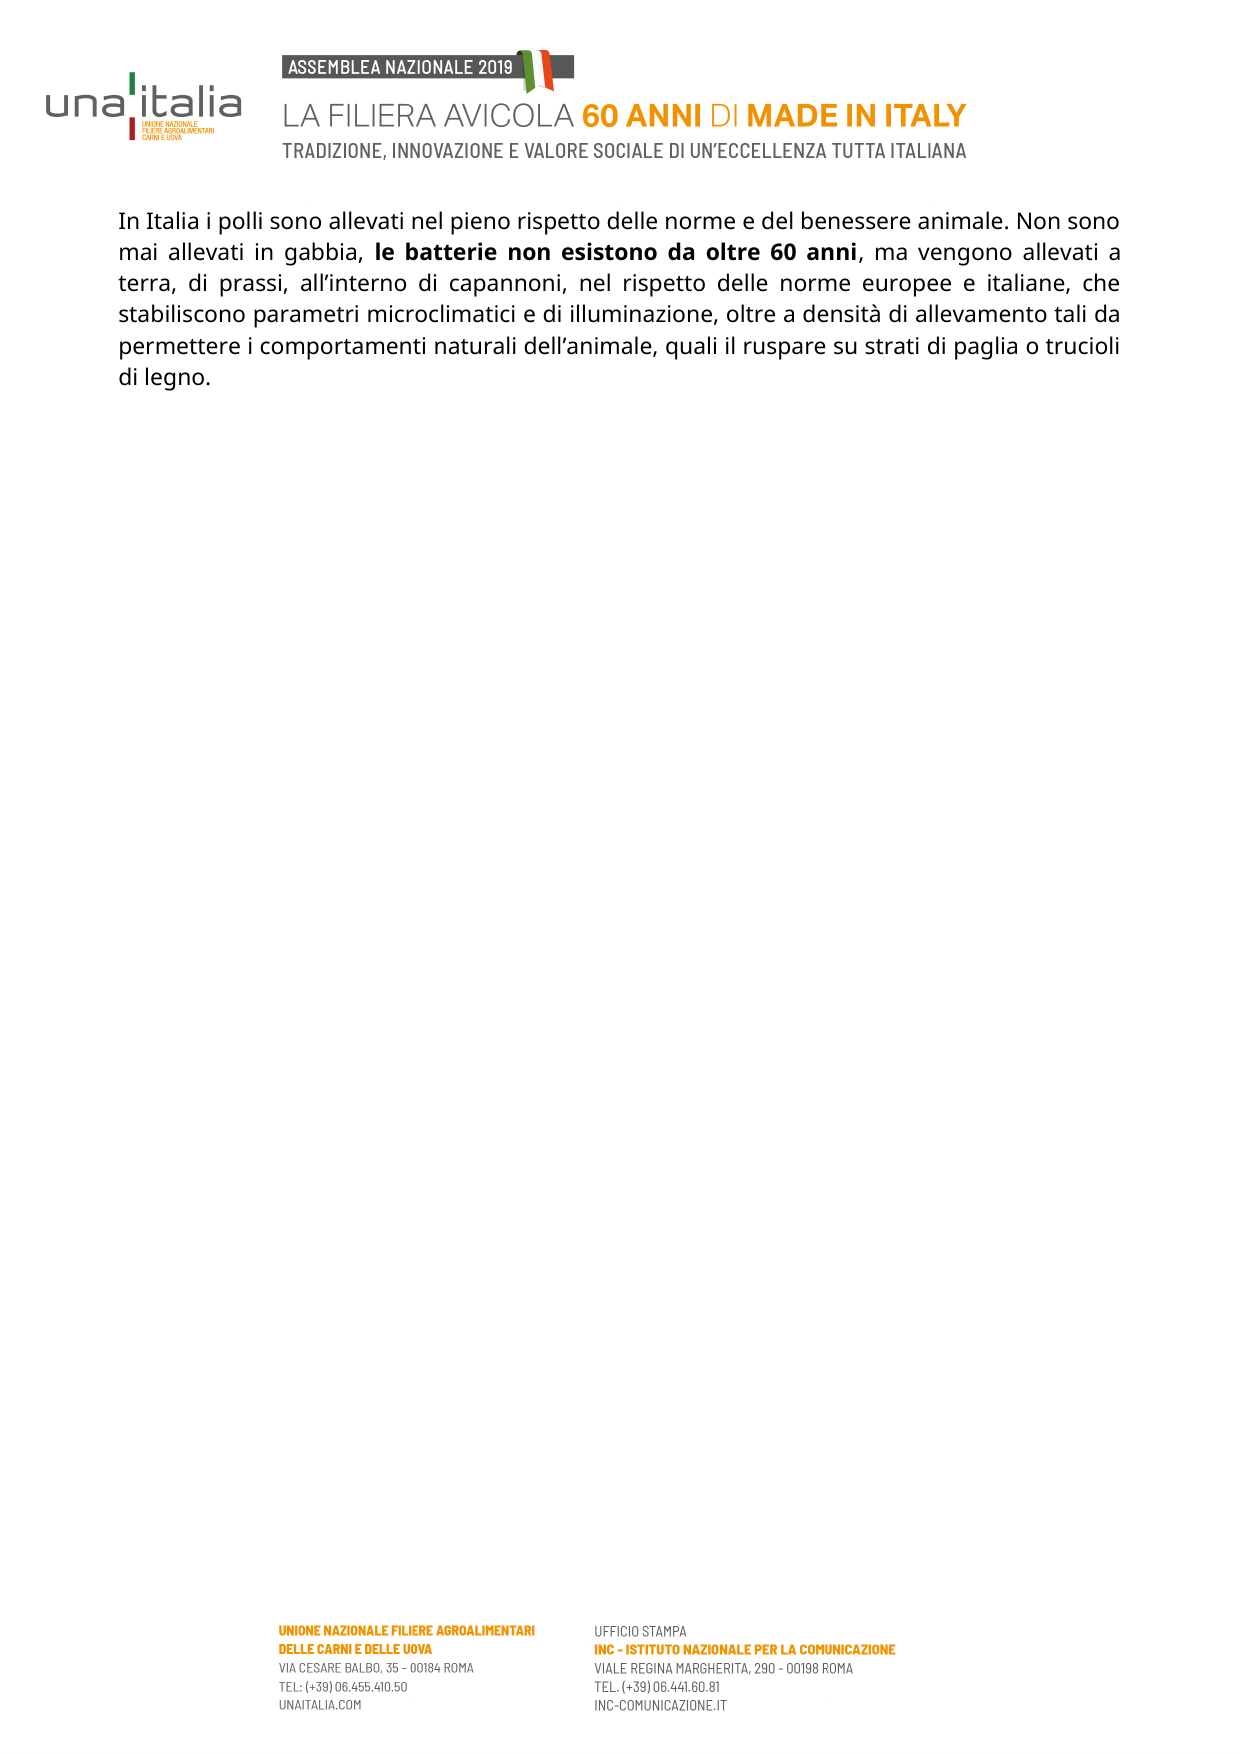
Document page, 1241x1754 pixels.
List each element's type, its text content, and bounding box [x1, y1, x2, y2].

picture [0, 0, 1241, 205]
text In Italia i polli sono allevati nel pieno rispetto delle norme e del benessere animale. Non sono mai allevati in gabbia, le batterie non esistono da oltre 60 anni, ma vengono allevati a terra, di prassi, all’interno di capannoni, nel rispetto delle norme europee e italiane, che stabiliscono parametri microclimatici e di illuminazione, oltre a densità di allevamento tali da permettere i comportamenti naturali dell’animale, quali il ruspare su strati di paglia o trucioli di legno. [118, 205, 1122, 392]
picture [0, 1585, 1241, 1754]
